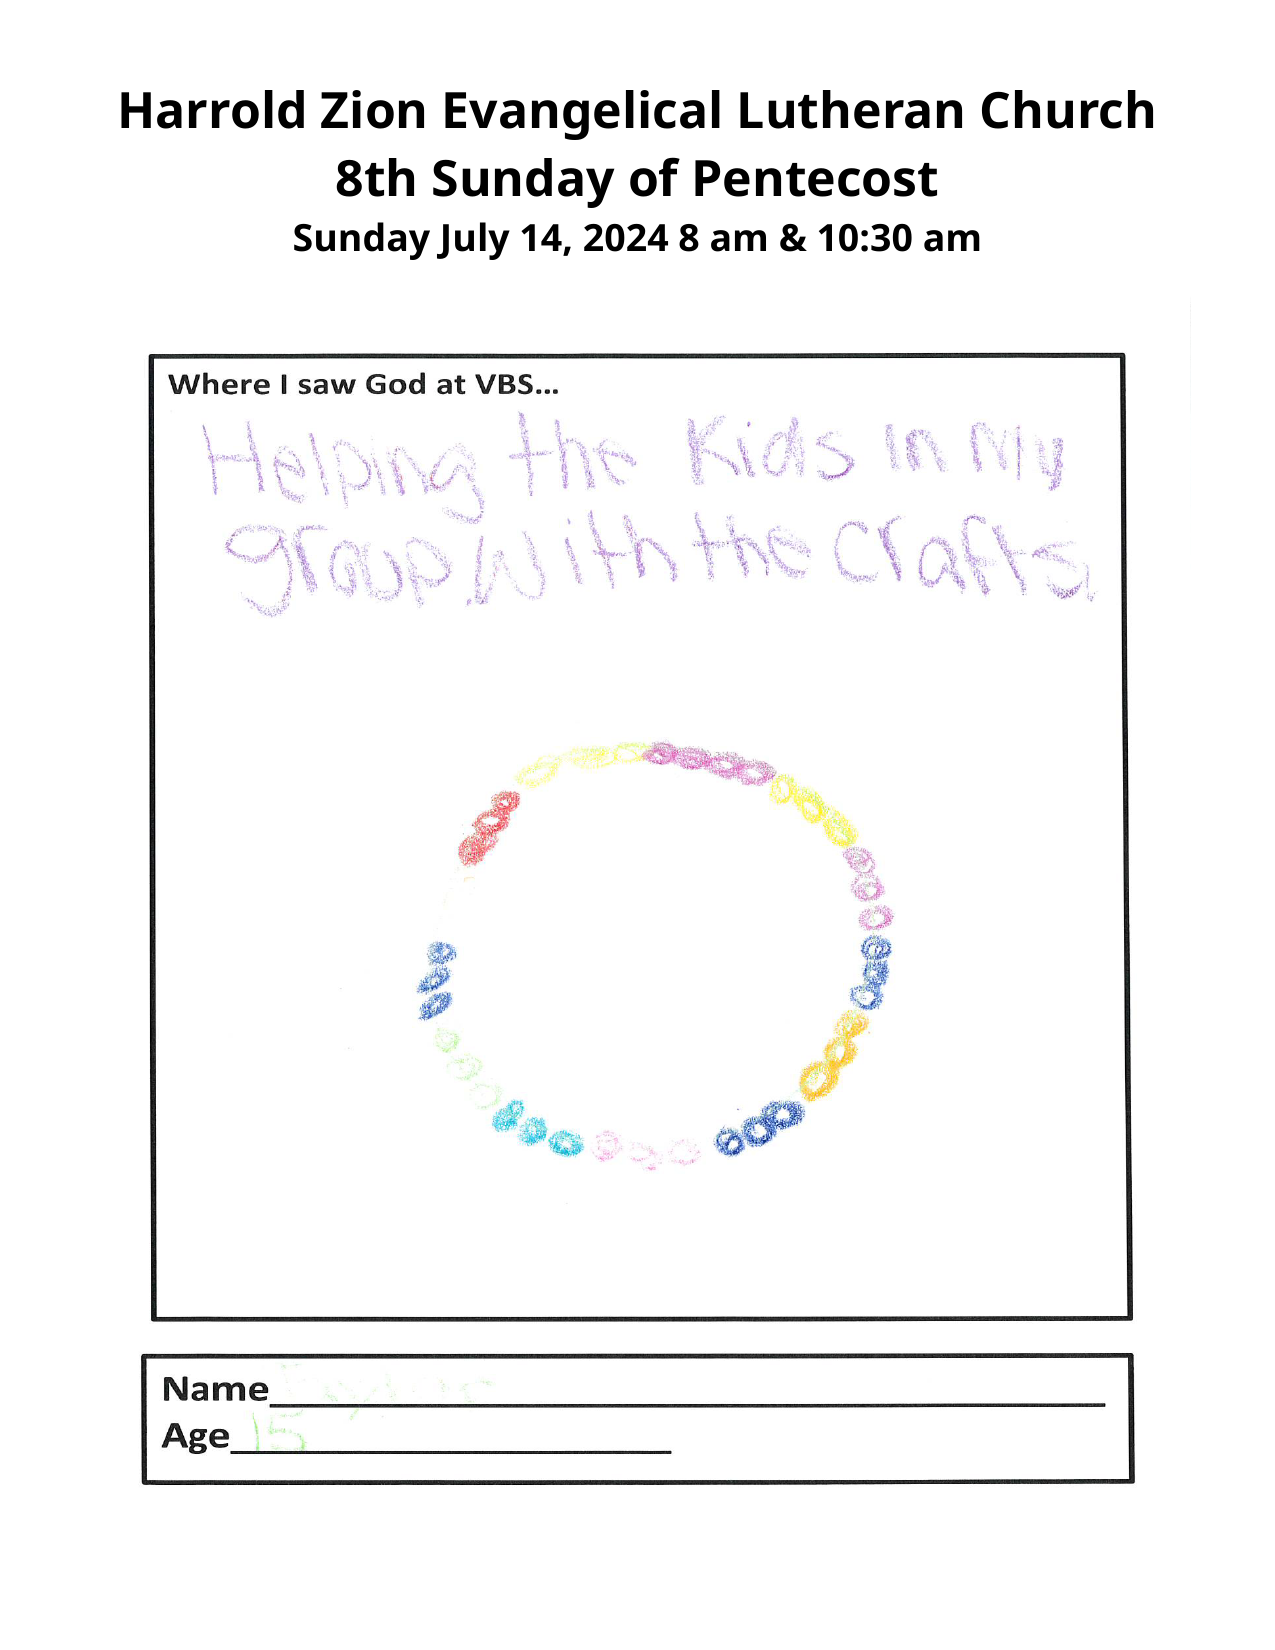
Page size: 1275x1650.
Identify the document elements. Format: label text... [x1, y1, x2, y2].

text Sunday July 14, 2024 8 am & 10:30 am [75, 211, 1200, 262]
text 8th Sunday of Pentecost [75, 143, 1200, 211]
text Harrold Zion Evangelical Lutheran Church [75, 75, 1200, 143]
